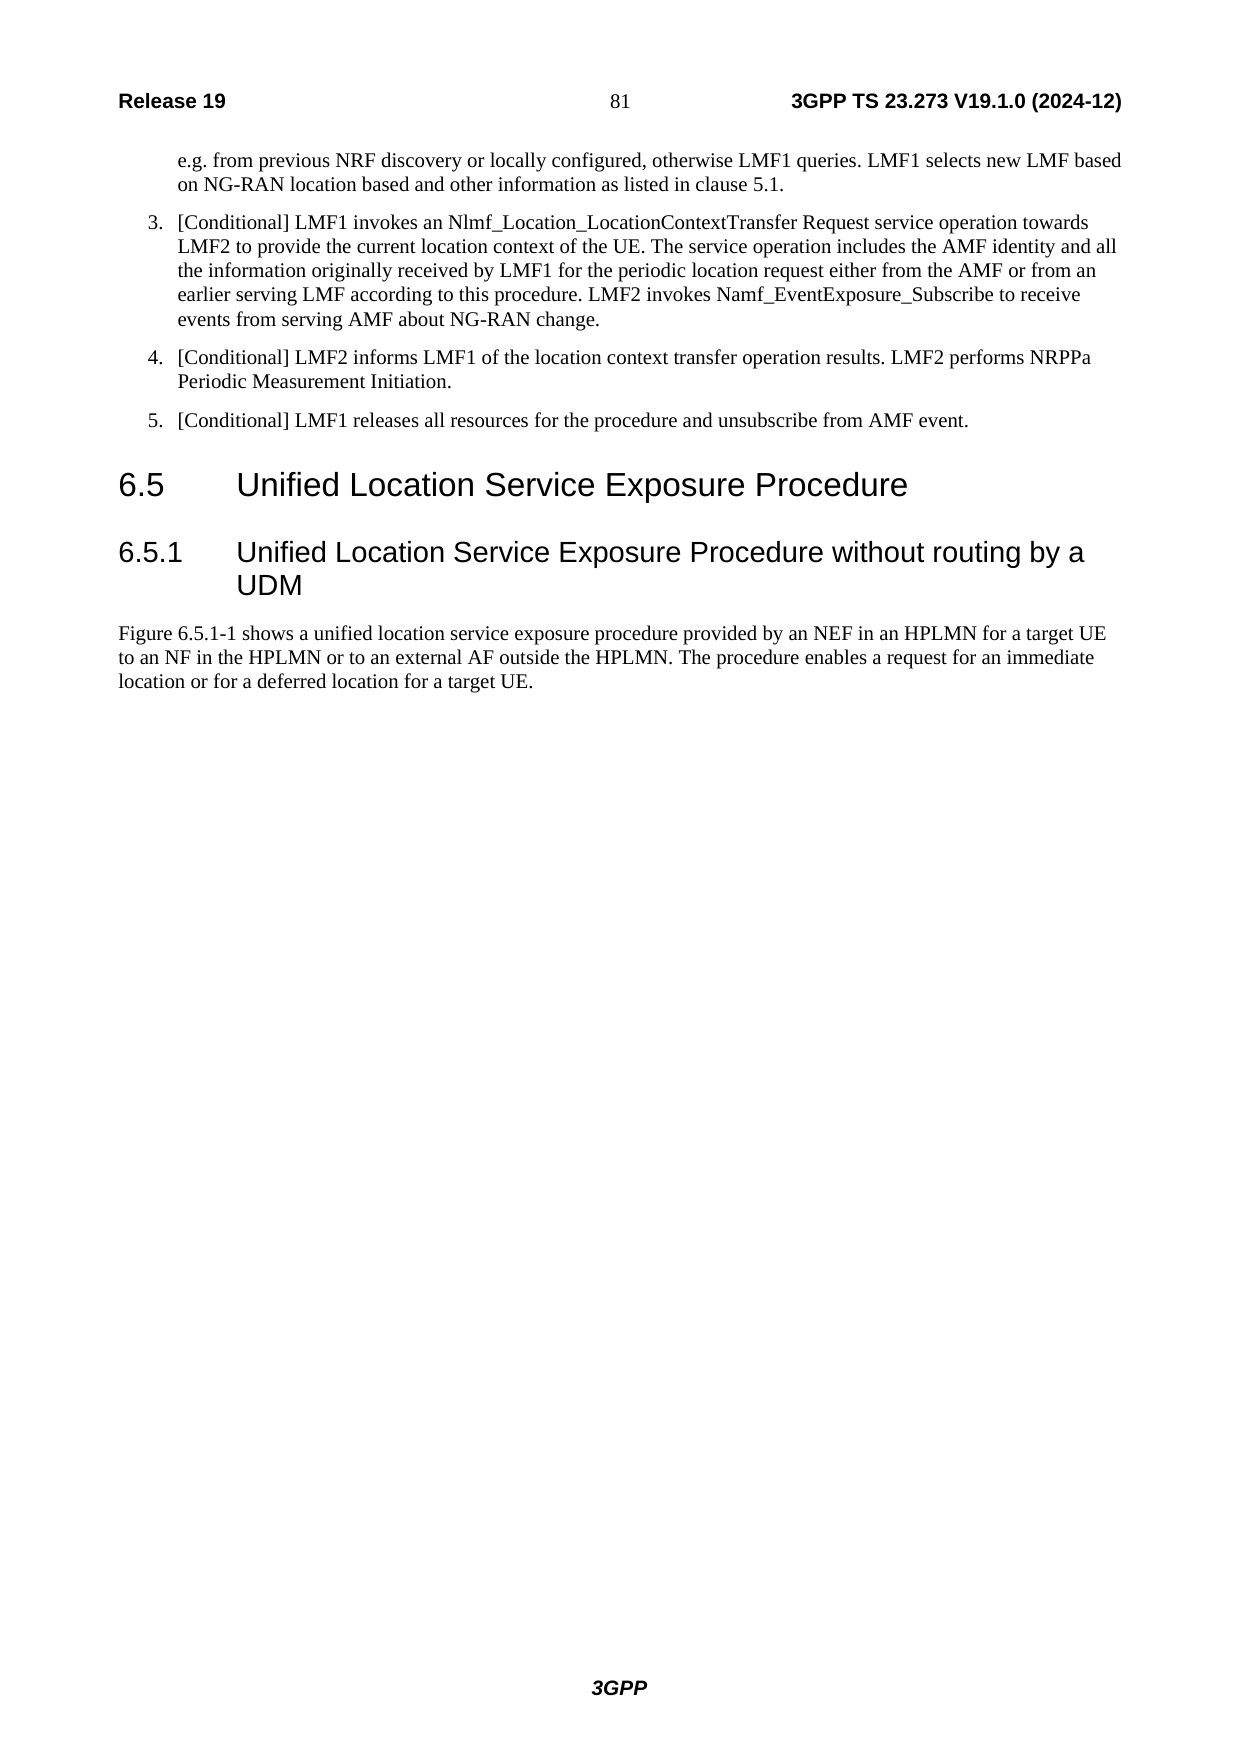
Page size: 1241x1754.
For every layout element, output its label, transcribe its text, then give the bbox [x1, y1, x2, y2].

subtitle 6.5 Unified Location Service Exposure Procedure [118, 465, 1122, 504]
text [148, 147, 1122, 196]
text 5. [Conditional] LMF1 releases all resources for the procedure and unsubscribe from AMF event. [148, 408, 1122, 432]
text Figure 6.5.1-1 shows a unified location service exposure procedure provided by an NEF in an HPLMN for a target UE to an NF in the HPLMN or to an external AF outside the HPLMN. The procedure enables a request for an immediate location or for a deferred location for a target UE. [118, 621, 1122, 693]
subtitle 6.5.1 Unified Location Service Exposure Procedure without routing by a UDM [118, 535, 1122, 602]
text 3. [Conditional] LMF1 invokes an Nlmf_Location_LocationContextTransfer Request service operation towards LMF2 to provide the current location context of the UE. The service operation includes the AMF identity and all the information originally received by LMF1 for the periodic location request either from the AMF or from an earlier serving LMF according to this procedure. LMF2 invokes Namf_EventExposure_Subscribe to receive events from serving AMF about NG-RAN change. [148, 210, 1122, 331]
text 4. [Conditional] LMF2 informs LMF1 of the location context transfer operation results. LMF2 performs NRPPa Periodic Measurement Initiation. [148, 345, 1122, 393]
